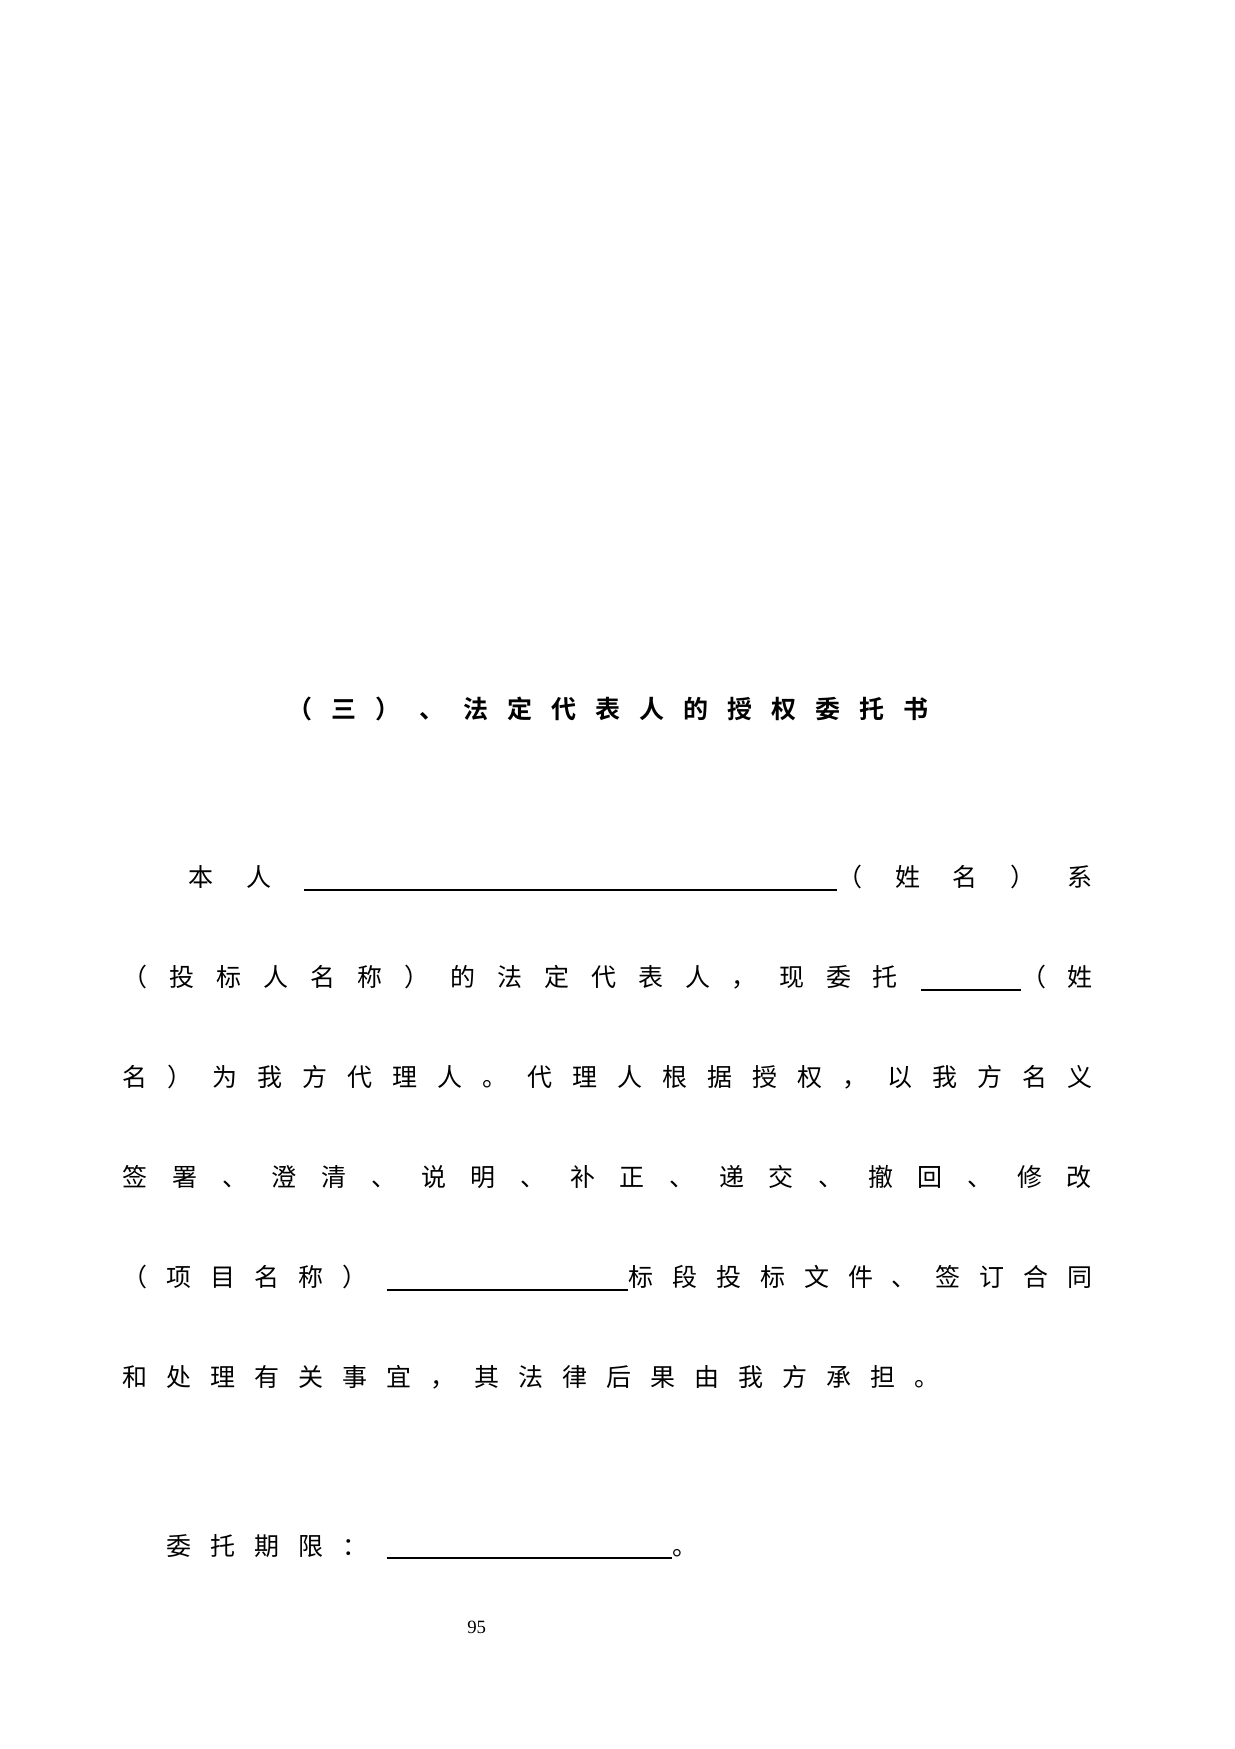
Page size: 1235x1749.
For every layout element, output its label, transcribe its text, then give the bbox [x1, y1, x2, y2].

text 委托期限： 。 [123, 1511, 1112, 1578]
text （三）、法定代表人的授权委托书 [123, 674, 1112, 741]
text 本人 （姓名）系 （投标人名称）的法定代表人，现委托 （姓名）为我方代理人。代理人根据授权，以我方名义签署、澄清、说明、补正、递交、撤回、修改 （项目名称） 标段投标文件、签订合同和处理有关事宜，其法律后果由我方承担。 [123, 843, 1112, 1409]
